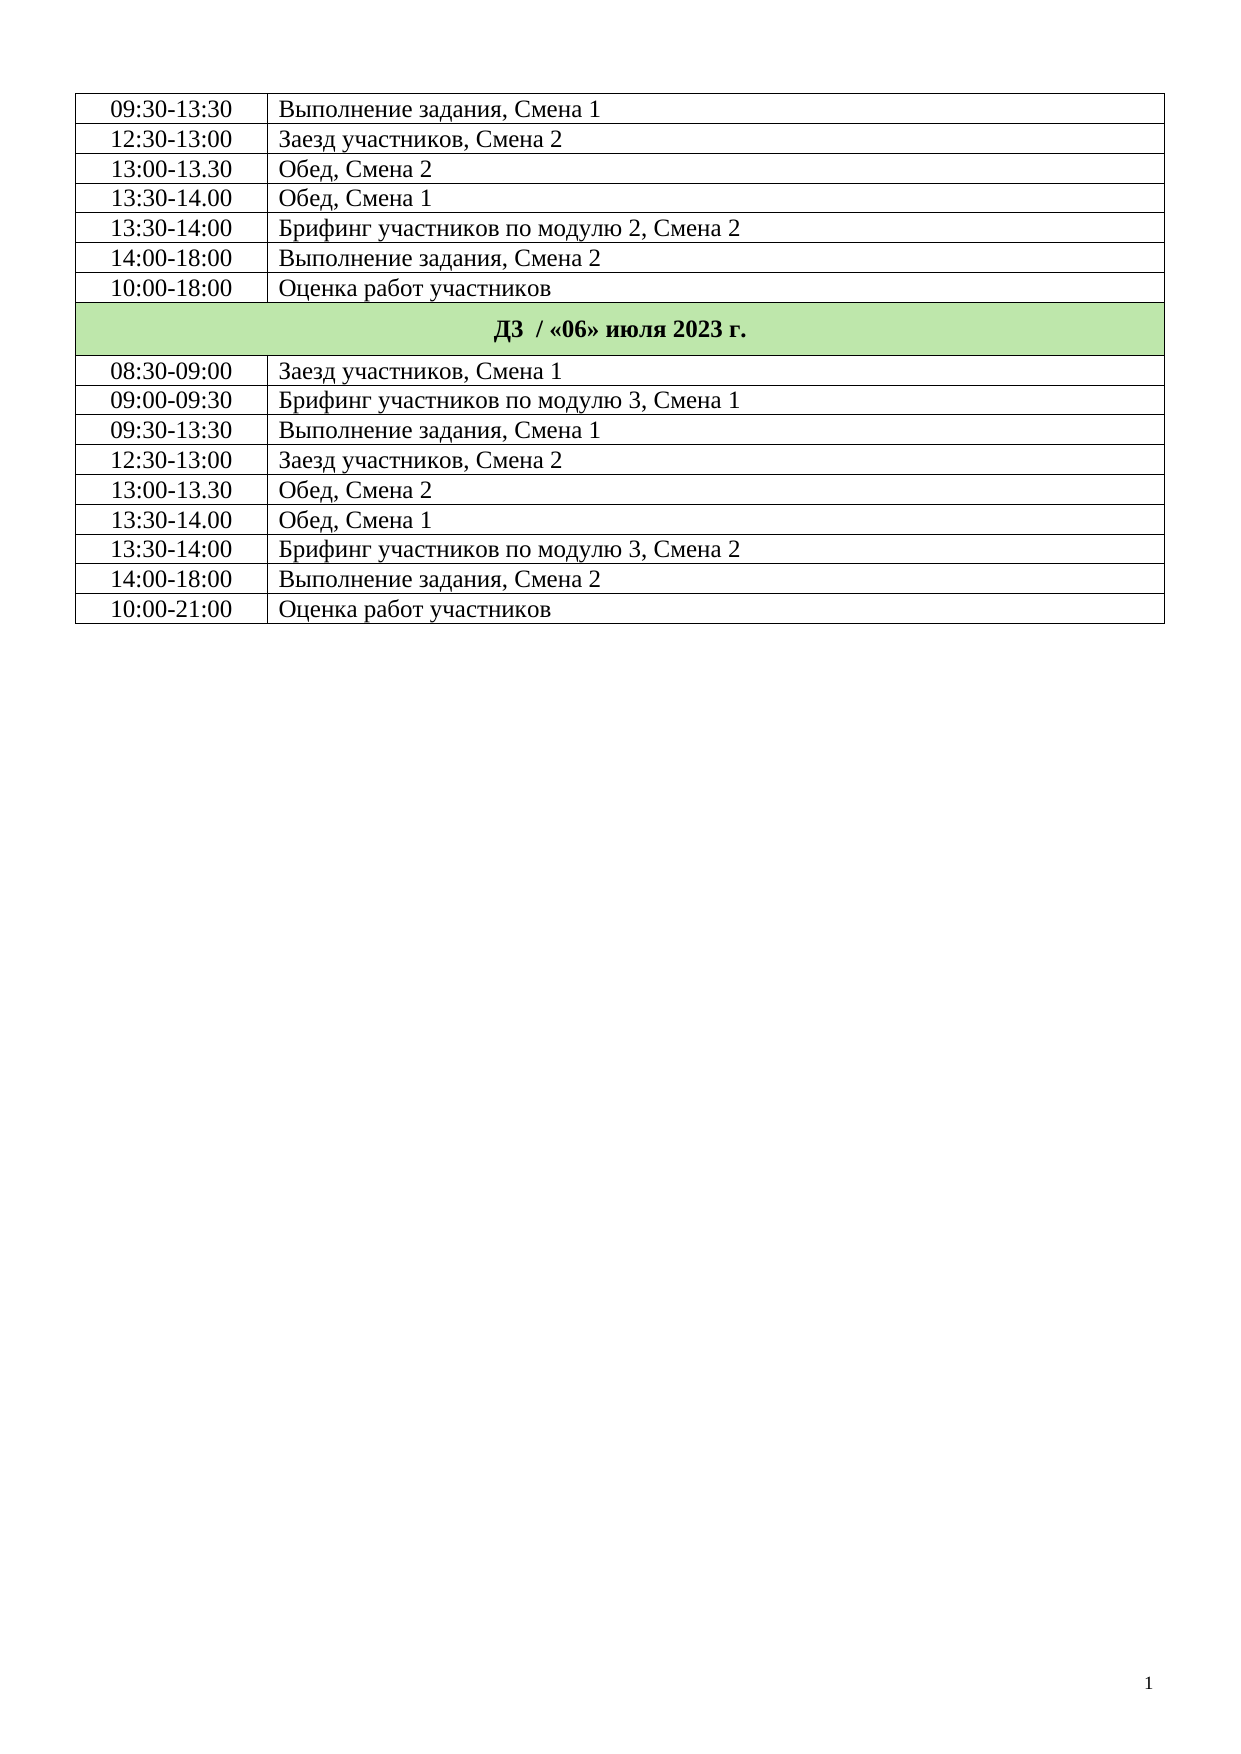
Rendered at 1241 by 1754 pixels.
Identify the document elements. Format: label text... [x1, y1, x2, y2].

table_cell 13:00-13.30 [76, 475, 267, 504]
table_cell Выполнение задания, Смена 1 [268, 415, 1164, 444]
table_cell Оценка работ участников [268, 273, 1164, 302]
table_cell 09:00-09:30 [76, 386, 267, 414]
table_cell 13:30-14.00 [76, 505, 267, 533]
table_cell Оценка работ участников [268, 594, 1164, 623]
table_cell Выполнение задания, Смена 2 [268, 243, 1164, 272]
table_cell 13:30-14:00 [76, 535, 267, 563]
table_cell 12:30-13:00 [76, 445, 267, 474]
table_cell 14:00-18:00 [76, 243, 267, 272]
table_cell 08:30-09:00 [76, 356, 267, 384]
table_cell Брифинг участников по модулю 2, Смена 2 [268, 213, 1164, 242]
table_cell 09:30-13:30 [76, 94, 267, 123]
table_cell Выполнение задания, Смена 2 [268, 564, 1164, 593]
table_cell 13:30-14:00 [76, 213, 267, 242]
table_cell 09:30-13:30 [76, 415, 267, 444]
table_cell Обед, Смена 1 [268, 184, 1164, 212]
table_cell 13:30-14.00 [76, 184, 267, 212]
table_cell Обед, Смена 1 [268, 505, 1164, 533]
table_cell Обед, Смена 2 [268, 154, 1164, 182]
table_cell Заезд участников, Смена 1 [268, 356, 1164, 384]
table_cell 14:00-18:00 [76, 564, 267, 593]
table_cell Обед, Смена 2 [268, 475, 1164, 504]
table_cell 12:30-13:00 [76, 124, 267, 153]
table_cell Брифинг участников по модулю 3, Смена 1 [268, 386, 1164, 414]
table_cell 10:00-18:00 [76, 273, 267, 302]
table_cell Выполнение задания, Смена 1 [268, 94, 1164, 123]
table_cell Д3 / «06» июля 2023 г. [76, 303, 1164, 355]
table_cell 13:00-13.30 [76, 154, 267, 182]
table_cell 10:00-21:00 [76, 594, 267, 623]
table_cell Заезд участников, Смена 2 [268, 445, 1164, 474]
table_cell Заезд участников, Смена 2 [268, 124, 1164, 153]
table_cell Брифинг участников по модулю 3, Смена 2 [268, 535, 1164, 563]
